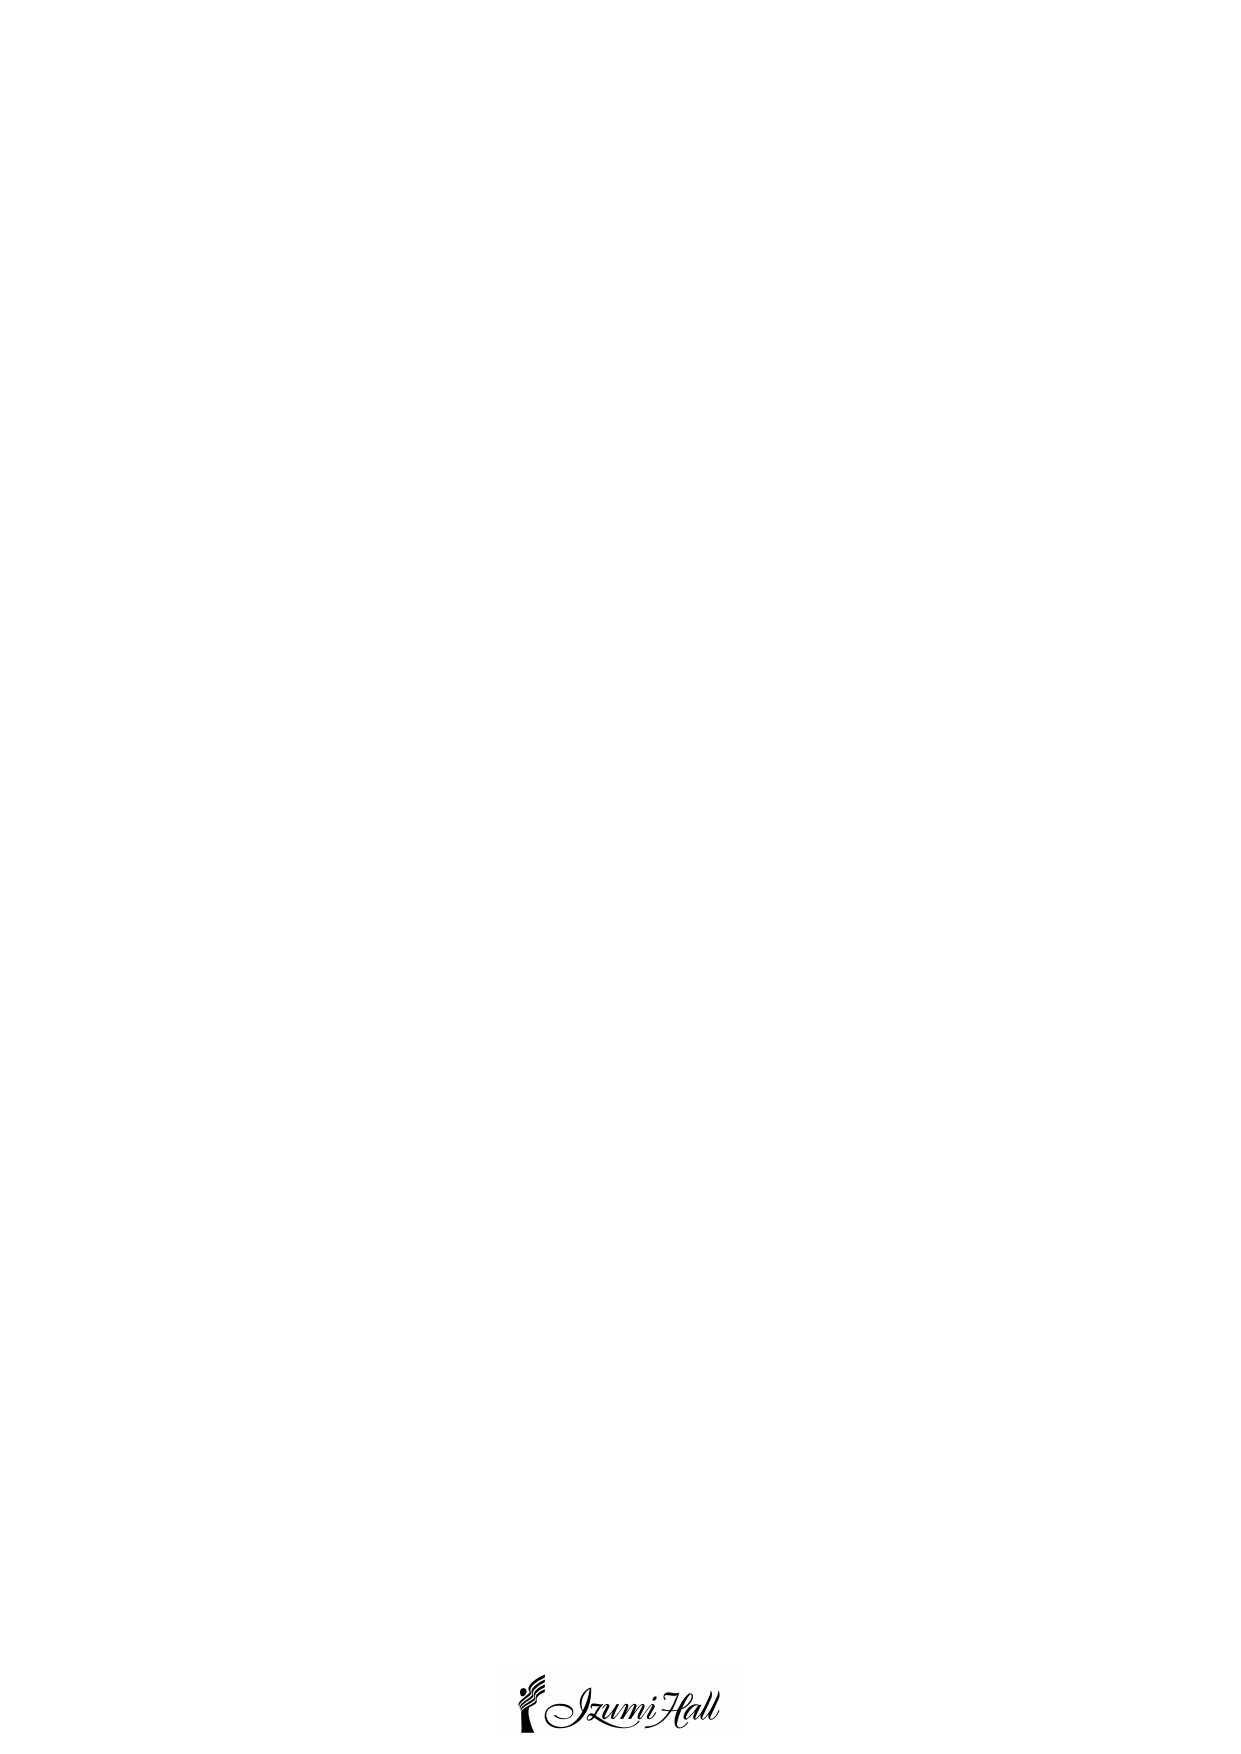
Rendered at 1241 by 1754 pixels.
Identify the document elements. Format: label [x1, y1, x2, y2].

picture [496, 1668, 744, 1736]
